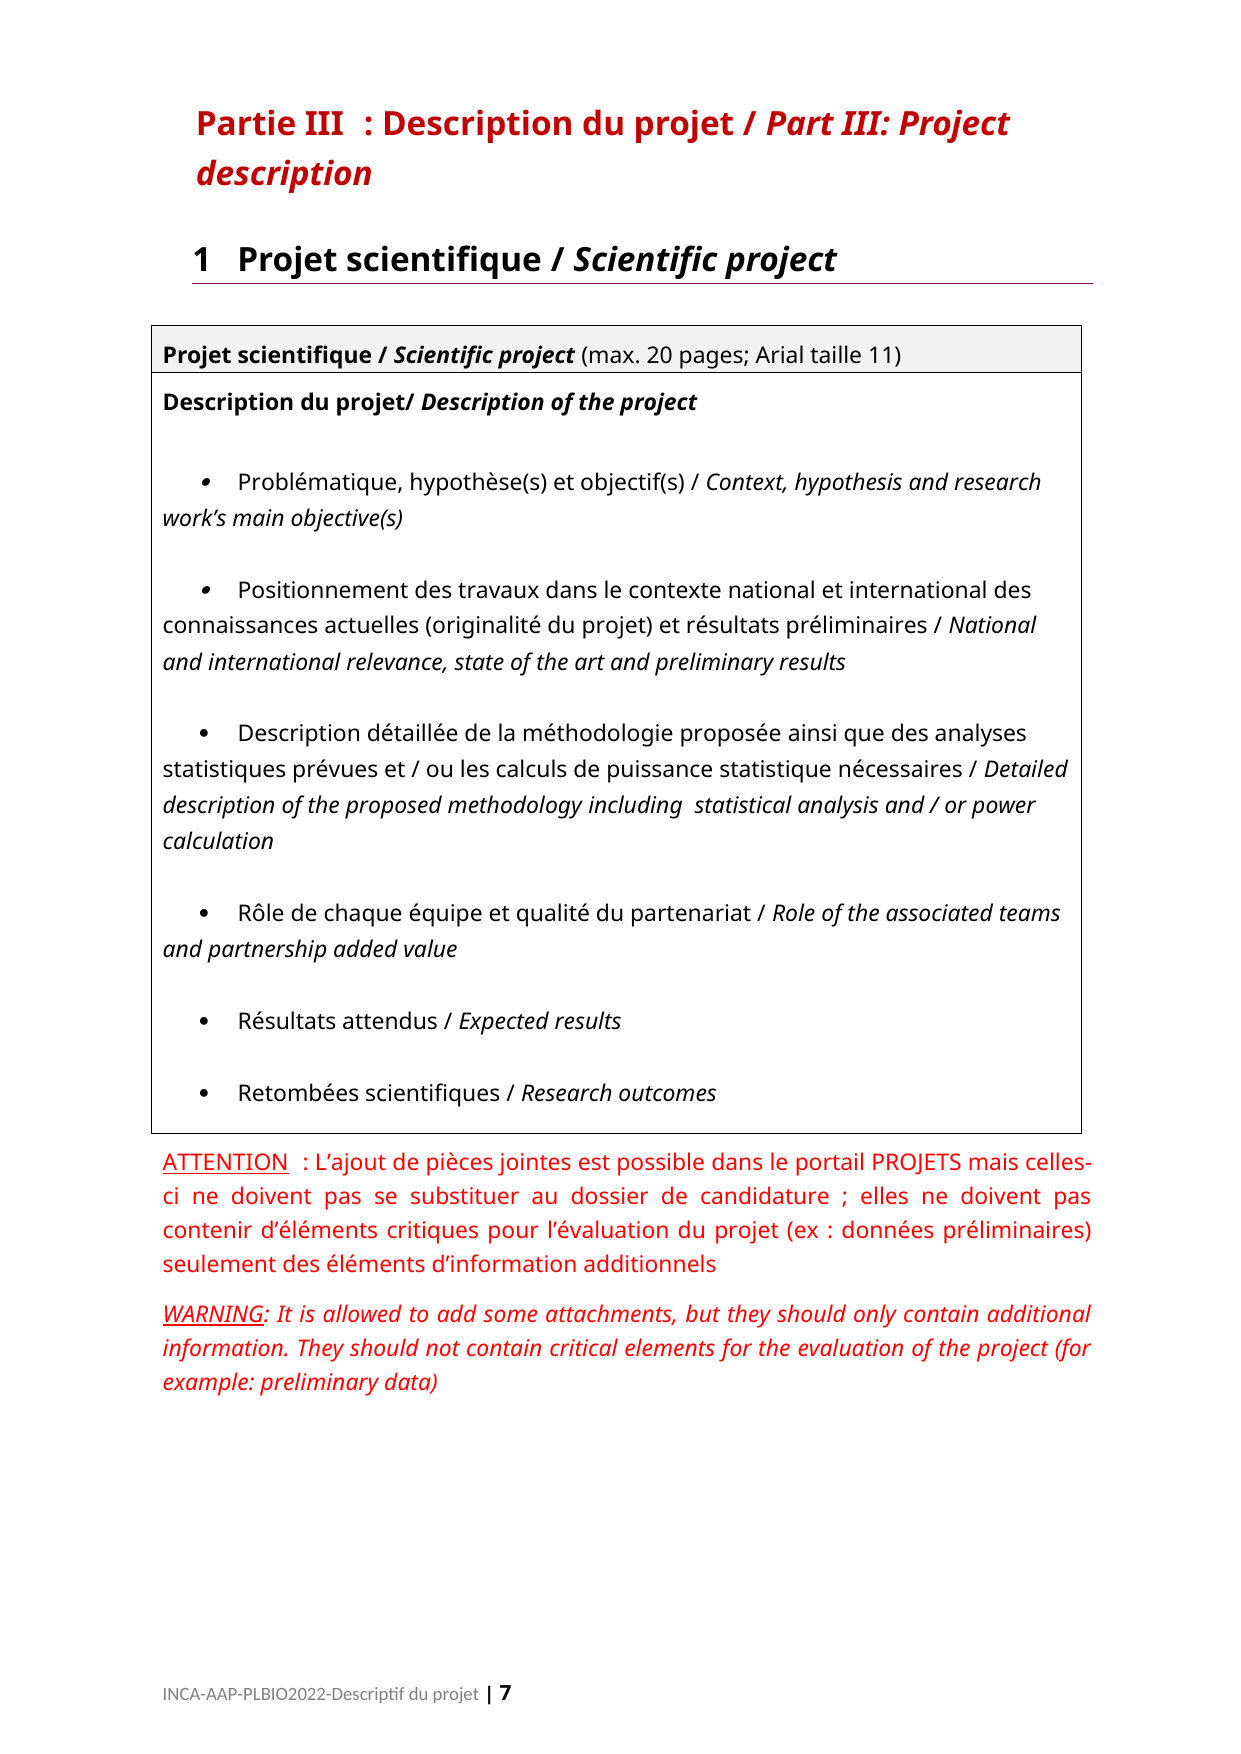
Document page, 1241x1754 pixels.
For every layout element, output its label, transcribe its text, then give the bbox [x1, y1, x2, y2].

text WARNING: It is allowed to add some attachments, but they should only contain additional information. They should not contain critical elements for the evaluation of the project (for example: preliminary data) [162, 1298, 1093, 1397]
title Partie III : Description du projet / Part III: Project description [196, 100, 1051, 195]
table_header Projet scientifique / Scientific project (max. 20 pages; Arial taille 11) [152, 326, 1081, 372]
table_cell Description du projet/ Description of the project Problématique, hypothèse(s) et objectif(s) / Context, hypothesis and research work’s main objective(s) Positionnement des travaux dans le contexte national et international des connaissances actuelles (originalité du projet) et résultats préliminaires / National and international relevance, state of the art and preliminary results Description détaillée de la méthodologie proposée ainsi que des analyses statistiques prévues et / ou les calculs de puissance statistique nécessaires / Detailed description of the proposed methodology including statistical analysis and / or power calculation Rôle de chaque équipe et qualité du partenariat / Role of the associated teams and partnership added value Résultats attendus / Expected results Retombées scientifiques / Research outcomes [152, 373, 1081, 1133]
subtitle Projet scientifique / Scientific project [192, 236, 1093, 283]
text ATTENTION : L’ajout de pièces jointes est possible dans le portail PROJETS mais celles-ci ne doivent pas se substituer au dossier de candidature ; elles ne doivent pas contenir d’éléments critiques pour l’évaluation du projet (ex : données préliminaires) seulement des éléments d’information additionnels [162, 1146, 1093, 1279]
